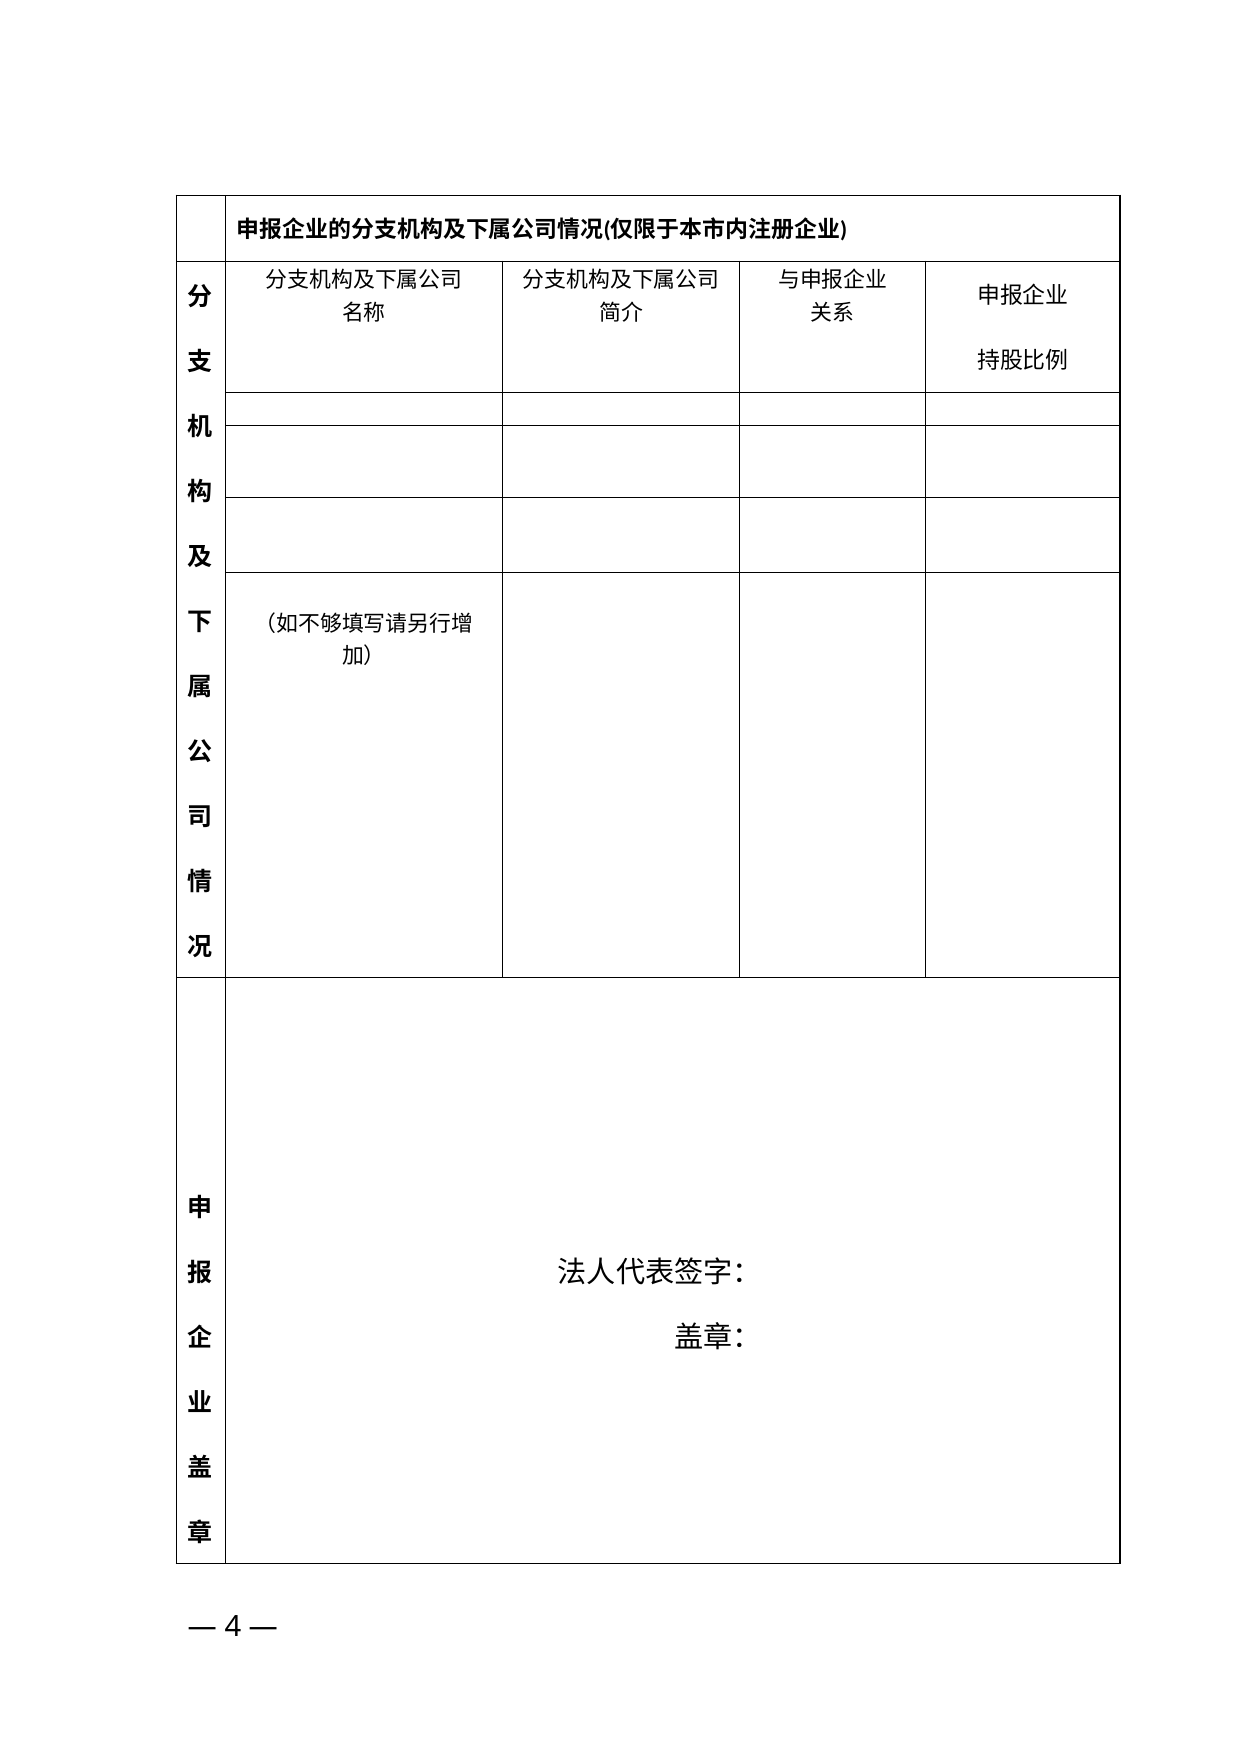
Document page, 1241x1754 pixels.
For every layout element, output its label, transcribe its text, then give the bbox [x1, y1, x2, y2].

table_cell [740, 573, 925, 977]
table_cell [926, 426, 1119, 497]
table_cell [926, 498, 1119, 572]
table_cell [503, 426, 739, 497]
table_cell [503, 498, 739, 572]
table_cell 法人代表签字： 盖章： [226, 978, 1119, 1563]
table_cell [740, 426, 925, 497]
table_cell 申报企业盖章 [177, 978, 225, 1563]
table_cell 申报企业 持股比例 [926, 262, 1119, 392]
table_cell [503, 393, 739, 425]
table_cell [503, 573, 739, 977]
table_cell [226, 393, 502, 425]
table_header [177, 196, 225, 261]
table_cell 与申报企业 关系 [740, 262, 925, 392]
table_cell [226, 426, 502, 497]
table_header 申报企业的分支机构及下属公司情况(仅限于本市内注册企业) [226, 196, 1119, 261]
table_cell （如不够填写请另行增加） [226, 573, 502, 977]
table_cell [226, 498, 502, 572]
table_cell 分支机构及下属公司情况 [177, 262, 225, 977]
table_cell [740, 393, 925, 425]
table_cell [926, 393, 1119, 425]
table_cell 分支机构及下属公司简介 [503, 262, 739, 392]
table_cell [740, 498, 925, 572]
table_cell [926, 573, 1119, 977]
table_cell 分支机构及下属公司 名称 [226, 262, 502, 392]
